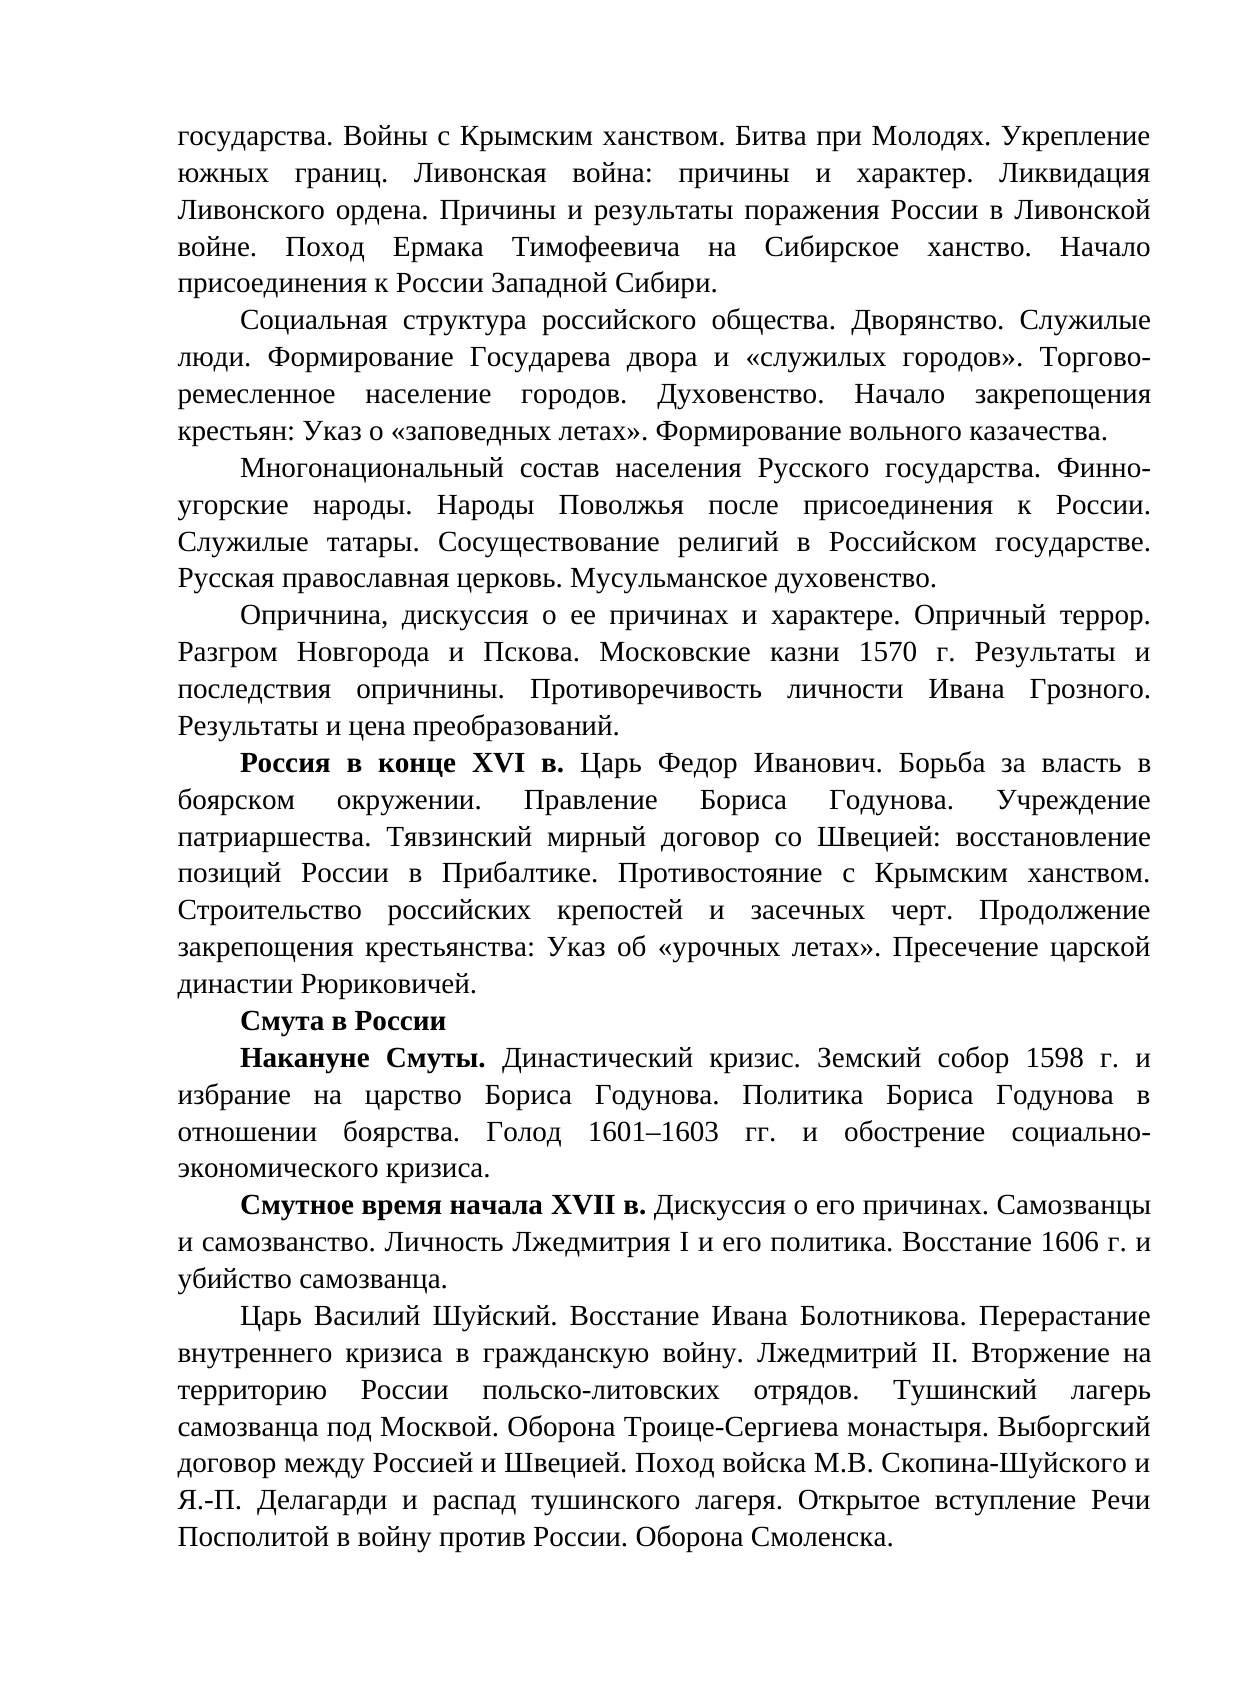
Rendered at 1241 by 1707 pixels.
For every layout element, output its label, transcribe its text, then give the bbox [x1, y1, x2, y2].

text Смута в России [177, 1003, 1152, 1037]
text Социальная структура российского общества. Дворянство. Служилые люди. Формирование Государева двора и «служилых городов». Торгово-ремесленное население городов. Духовенство. Начало закрепощения крестьян: Указ о «заповедных летах». Формирование вольного казачества. [177, 302, 1152, 447]
text Царь Василий Шуйский. Восстание Ивана Болотникова. Перерастание внутреннего кризиса в гражданскую войну. Лжедмитрий II. Вторжение на территорию России польско-литовских отрядов. Тушинский лагерь самозванца под Москвой. Оборона Троице-Сергиева монастыря. Выборгский договор между Россией и Швецией. Поход войска М.В. Скопина-Шуйского и Я.-П. Делагарди и распад тушинского лагеря. Открытое вступление Речи Посполитой в войну против России. Оборона Смоленска. [177, 1298, 1152, 1553]
text Россия в конце XVI в. Царь Федор Иванович. Борьба за власть в боярском окружении. Правление Бориса Годунова. Учреждение патриаршества. Тявзинский мирный договор со Швецией: восстановление позиций России в Прибалтике. Противостояние с Крымским ханством. Строительство российских крепостей и засечных черт. Продолжение закрепощения крестьянства: Указ об «урочных летах». Пресечение царской династии Рюриковичей. [177, 745, 1152, 1000]
text Многонациональный состав населения Русского государства. Финно-угорские народы. Народы Поволжья после присоединения к России. Служилые татары. Сосуществование религий в Российском государстве. Русская православная церковь. Мусульманское духовенство. [177, 450, 1152, 594]
text Накануне Смуты. Династический кризис. Земский собор 1598 г. и избрание на царство Бориса Годунова. Политика Бориса Годунова в отношении боярства. Голод 1601–1603 гг. и обострение социально-экономического кризиса. [177, 1040, 1152, 1184]
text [177, 118, 1152, 299]
text Смутное время начала XVII в. Дискуссия о его причинах. Самозванцы и самозванство. Личность Лжедмитрия I и его политика. Восстание 1606 г. и убийство самозванца. [177, 1187, 1152, 1295]
text Опричнина, дискуссия о ее причинах и характере. Опричный террор. Разгром Новгорода и Пскова. Московские казни 1570 г. Результаты и последствия опричнины. Противоречивость личности Ивана Грозного. Результаты и цена преобразований. [177, 597, 1152, 742]
